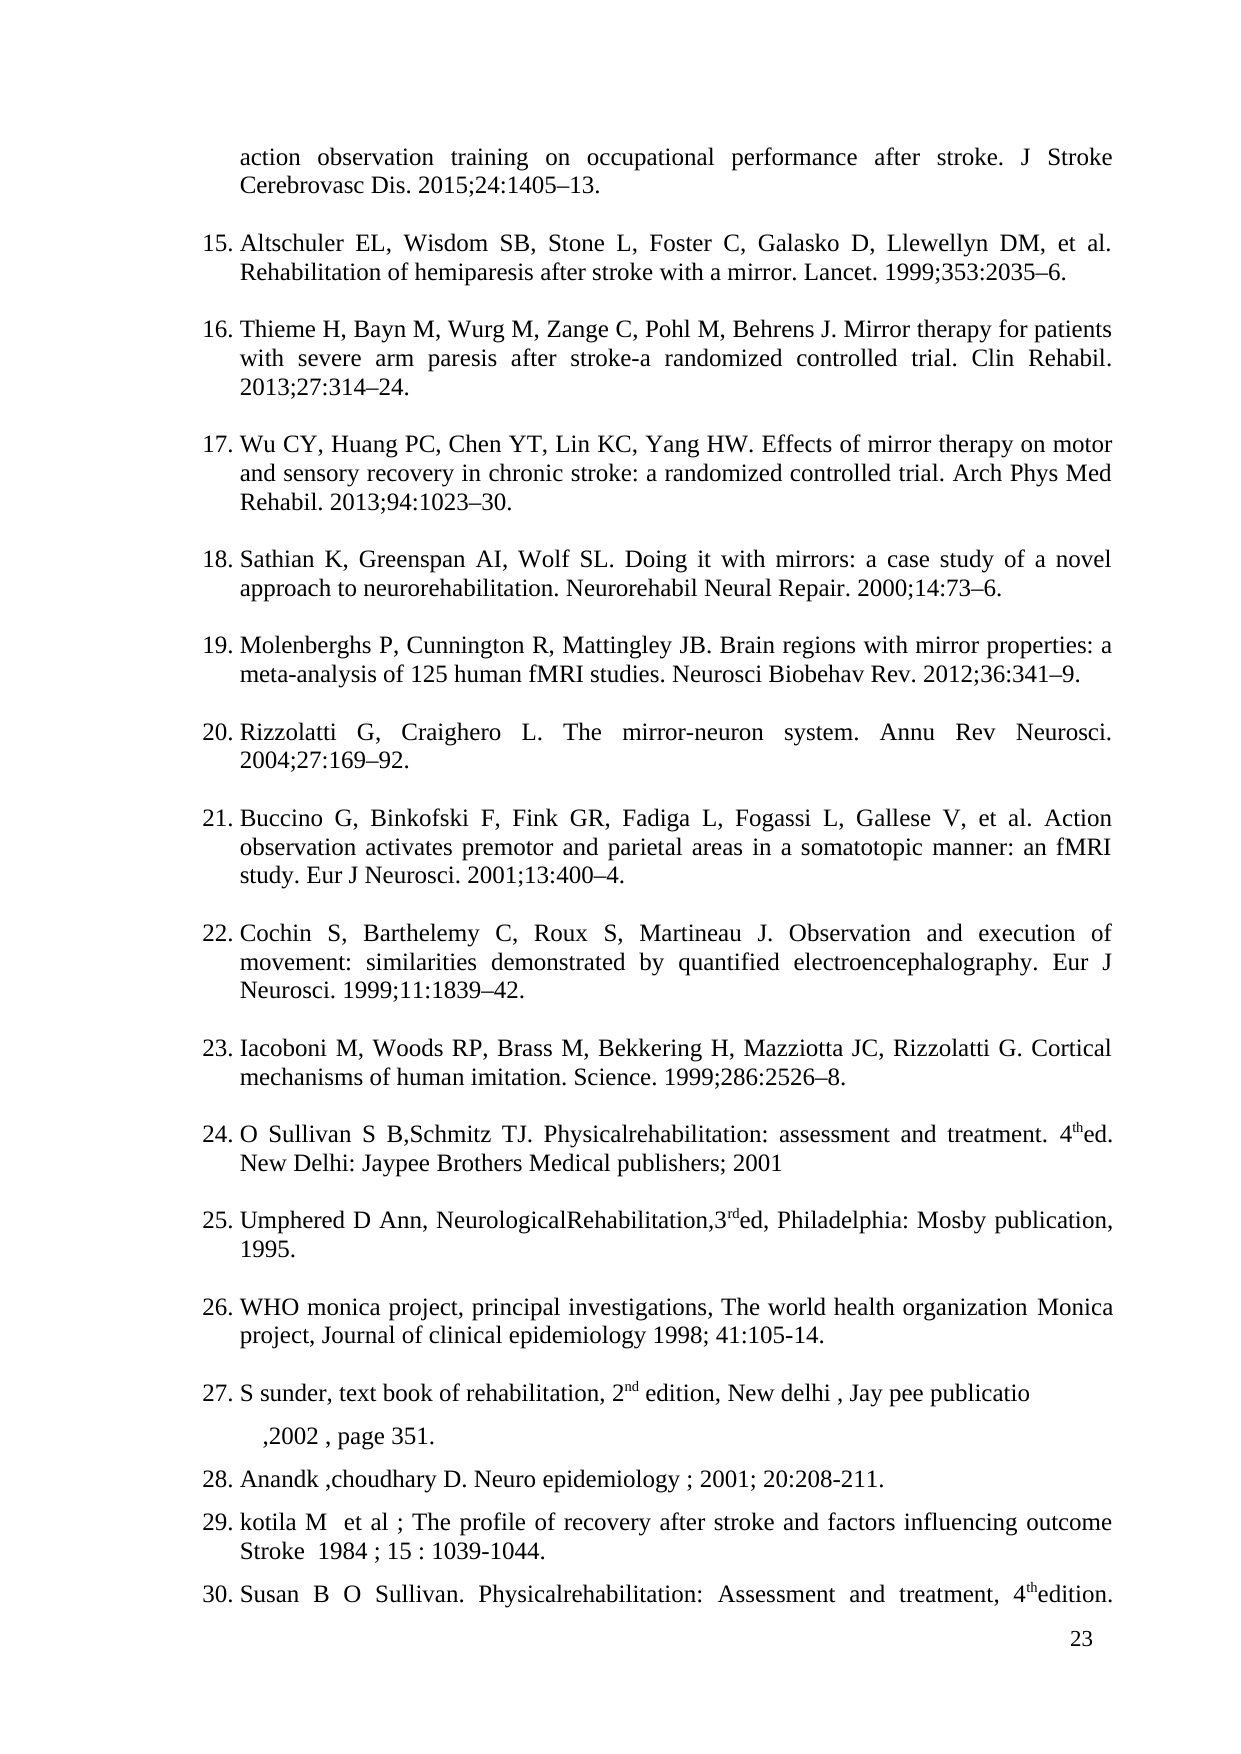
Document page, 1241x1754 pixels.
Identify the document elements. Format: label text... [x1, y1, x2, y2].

list kotila M et al ; The profile of recovery after stroke and factors influencing outcome Stroke 1984 ; 15 : 1039-1044. [202, 1507, 1113, 1564]
list Molenberghs P, Cunnington R, Mattingley JB. Brain regions with mirror properties: a meta-analysis of 125 human fMRI studies. Neurosci Biobehav Rev. 2012;36:341–9. [202, 630, 1113, 688]
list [202, 142, 1113, 199]
list Sathian K, Greenspan AI, Wolf SL. Doing it with mirrors: a case study of a novel approach to neurorehabilitation. Neurorehabil Neural Repair. 2000;14:73–6. [202, 544, 1113, 602]
list O Sullivan S B,Schmitz TJ. Physicalrehabilitation: assessment and treatment. 4thed. New Delhi: Jaypee Brothers Medical publishers; 2001 [202, 1119, 1113, 1177]
list Cochin S, Barthelemy C, Roux S, Martineau J. Observation and execution of movement: similarities demonstrated by quantified electroencephalography. Eur J Neurosci. 1999;11:1839–42. [202, 918, 1113, 1004]
list Rizzolatti G, Craighero L. The mirror-neuron system. Annu Rev Neurosci. 2004;27:169–92. [202, 717, 1113, 774]
list Iacoboni M, Woods RP, Brass M, Bekkering H, Mazziotta JC, Rizzolatti G. Cortical mechanisms of human imitation. Science. 1999;286:2526–8. [202, 1033, 1113, 1090]
list Buccino G, Binkofski F, Fink GR, Fadiga L, Fogassi L, Gallese V, et al. Action observation activates premotor and parietal areas in a somatotopic manner: an fMRI study. Eur J Neurosci. 2001;13:400–4. [202, 803, 1113, 889]
text ,2002 , page 351. [262, 1421, 1113, 1450]
list Thieme H, Bayn M, Wurg M, Zange C, Pohl M, Behrens J. Mirror therapy for patients with severe arm paresis after stroke-a randomized controlled trial. Clin Rehabil. 2013;27:314–24. [202, 314, 1113, 400]
list Altschuler EL, Wisdom SB, Stone L, Foster C, Galasko D, Llewellyn DM, et al. Rehabilitation of hemiparesis after stroke with a mirror. Lancet. 1999;353:2035–6. [202, 228, 1113, 285]
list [202, 1579, 1113, 1607]
list Wu CY, Huang PC, Chen YT, Lin KC, Yang HW. Effects of mirror therapy on motor and sensory recovery in chronic stroke: a randomized controlled trial. Arch Phys Med Rehabil. 2013;94:1023–30. [202, 429, 1113, 515]
list S sunder, text book of rehabilitation, 2nd edition, New delhi , Jay pee publicatio [202, 1378, 1113, 1407]
list WHO monica project, principal investigations, The world health organization Monica project, Journal of clinical epidemiology 1998; 41:105-14. [202, 1292, 1113, 1349]
list Umphered D Ann, NeurologicalRehabilitation,3rded, Philadelphia: Mosby publication, 1995. [202, 1205, 1113, 1263]
list Anandk ,choudhary D. Neuro epidemiology ; 2001; 20:208-211. [202, 1464, 1113, 1493]
